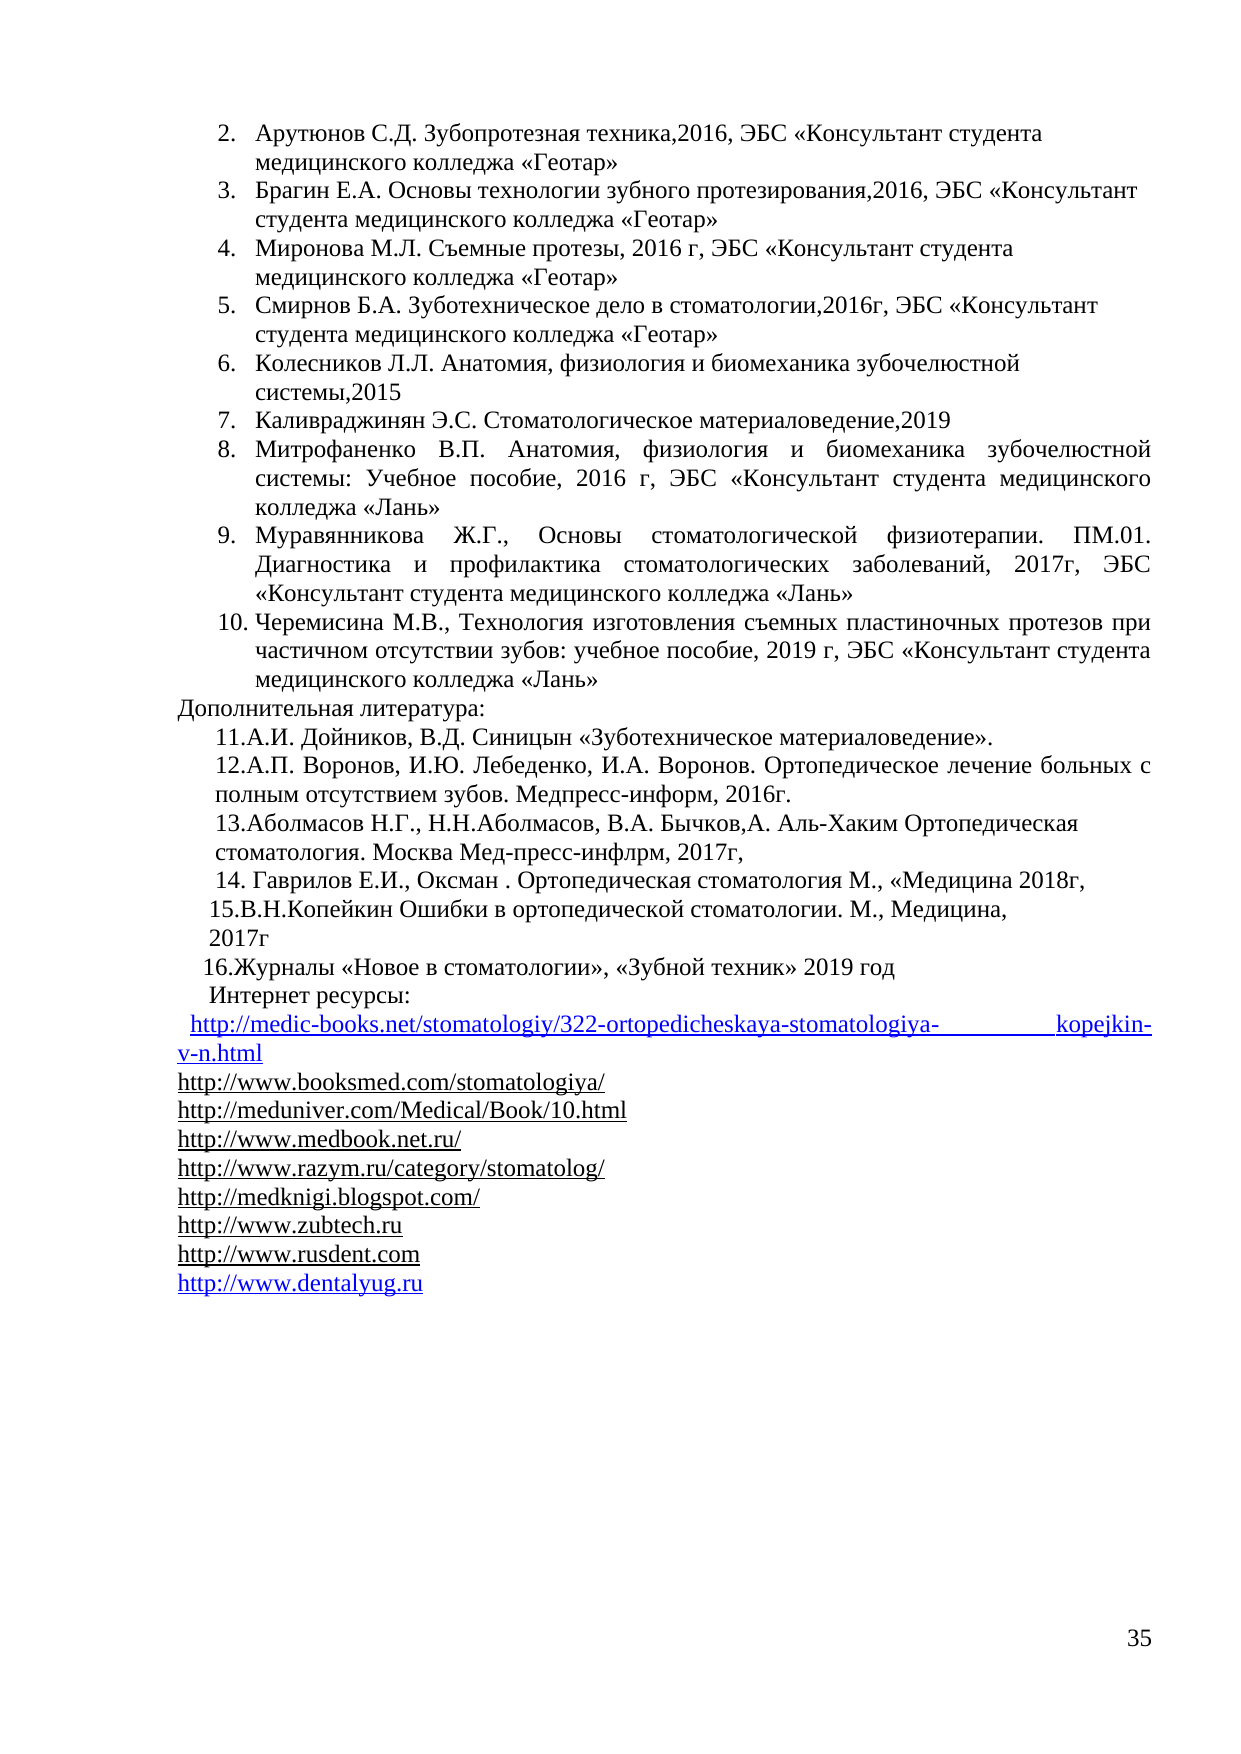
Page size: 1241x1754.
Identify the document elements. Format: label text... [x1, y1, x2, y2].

text http://meduniver.com/Medical/Book/10.html [177, 1096, 1152, 1124]
list Смирнов Б.А. Зуботехническое дело в стоматологии,2016г, ЭБС «Консультант студента медицинского колледжа «Геотар» [217, 291, 1152, 348]
text Интернет ресурсы: [177, 981, 1152, 1009]
list Брагин Е.А. Основы технологии зубного протезирования,2016, ЭБС «Консультант студента медицинского колледжа «Геотар» [217, 176, 1152, 233]
text http://www.dentalyug.ru [177, 1268, 1152, 1297]
list Арутюнов С.Д. Зубопротезная техника,2016, ЭБС «Консультант студента медицинского колледжа «Геотар» [217, 118, 1152, 176]
text http://www.medbook.net.ru/ [177, 1124, 1152, 1153]
text http://medknigi.blogspot.com/ [177, 1182, 1152, 1211]
list Черемисина М.В., Технология изготовления съемных пластиночных протезов при частичном отсутствии зубов: учебное пособие, 2019 г, ЭБС «Консультант студента медицинского колледжа «Лань» [217, 607, 1152, 693]
list Миронова М.Л. Съемные протезы, 2016 г, ЭБС «Консультант студента медицинского колледжа «Геотар» [217, 233, 1152, 291]
list Колесников Л.Л. Анатомия, физиология и биомеханика зубочелюстной системы,2015 [217, 348, 1152, 406]
text 13.Аболмасов Н.Г., Н.Н.Аболмасов, В.А. Бычков,А. Аль-Хаким Ортопедическая стоматология. Москва Мед-пресс-инфлрм, 2017г, [215, 808, 1152, 866]
text http://medic-books.net/stomatologiy/322-ortopedicheskaya-stomatologiya- kopejkin-v-n.html [177, 1009, 1152, 1067]
text 11.А.И. Дойников, В.Д. Синицын «Зуботехническое материаловедение». [215, 722, 1152, 751]
text http://www.razym.ru/category/stomatolog/ [177, 1153, 1152, 1182]
text http://www.rusdent.com [177, 1239, 1152, 1268]
text 12.А.П. Воронов, И.Ю. Лебеденко, И.А. Воронов. Ортопедическое лечение больных с полным отсутствием зубов. Медпресс-информ, 2016г. [215, 751, 1152, 808]
list Муравянникова Ж.Г., Основы стоматологической физиотерапии. ПМ.01. Диагностика и профилактика стоматологических заболеваний, 2017г, ЭБС «Консультант студента медицинского колледжа «Лань» [217, 521, 1152, 607]
text http://www.booksmed.com/stomatologiya/ [177, 1067, 1152, 1096]
text http://www.zubtech.ru [177, 1211, 1152, 1239]
text 15.В.Н.Копейкин Ошибки в ортопедической стоматологии. М., Медицина, [177, 894, 1152, 923]
text Дополнительная литература: [177, 693, 1152, 722]
text 2017г [177, 923, 1152, 952]
list Митрофаненко В.П. Анатомия, физиология и биомеханика зубочелюстной системы: Учебное пособие, 2016 г, ЭБС «Консультант студента медицинского колледжа «Лань» [217, 434, 1152, 521]
text 16.Журналы «Новое в стоматологии», «Зубной техник» 2019 год [177, 952, 1152, 981]
text 14. Гаврилов Е.И., Оксман . Ортопедическая стоматология М., «Медицина 2018г, [215, 866, 1152, 894]
list Каливраджинян Э.С. Стоматологическое материаловедение,2019 [217, 406, 1152, 434]
